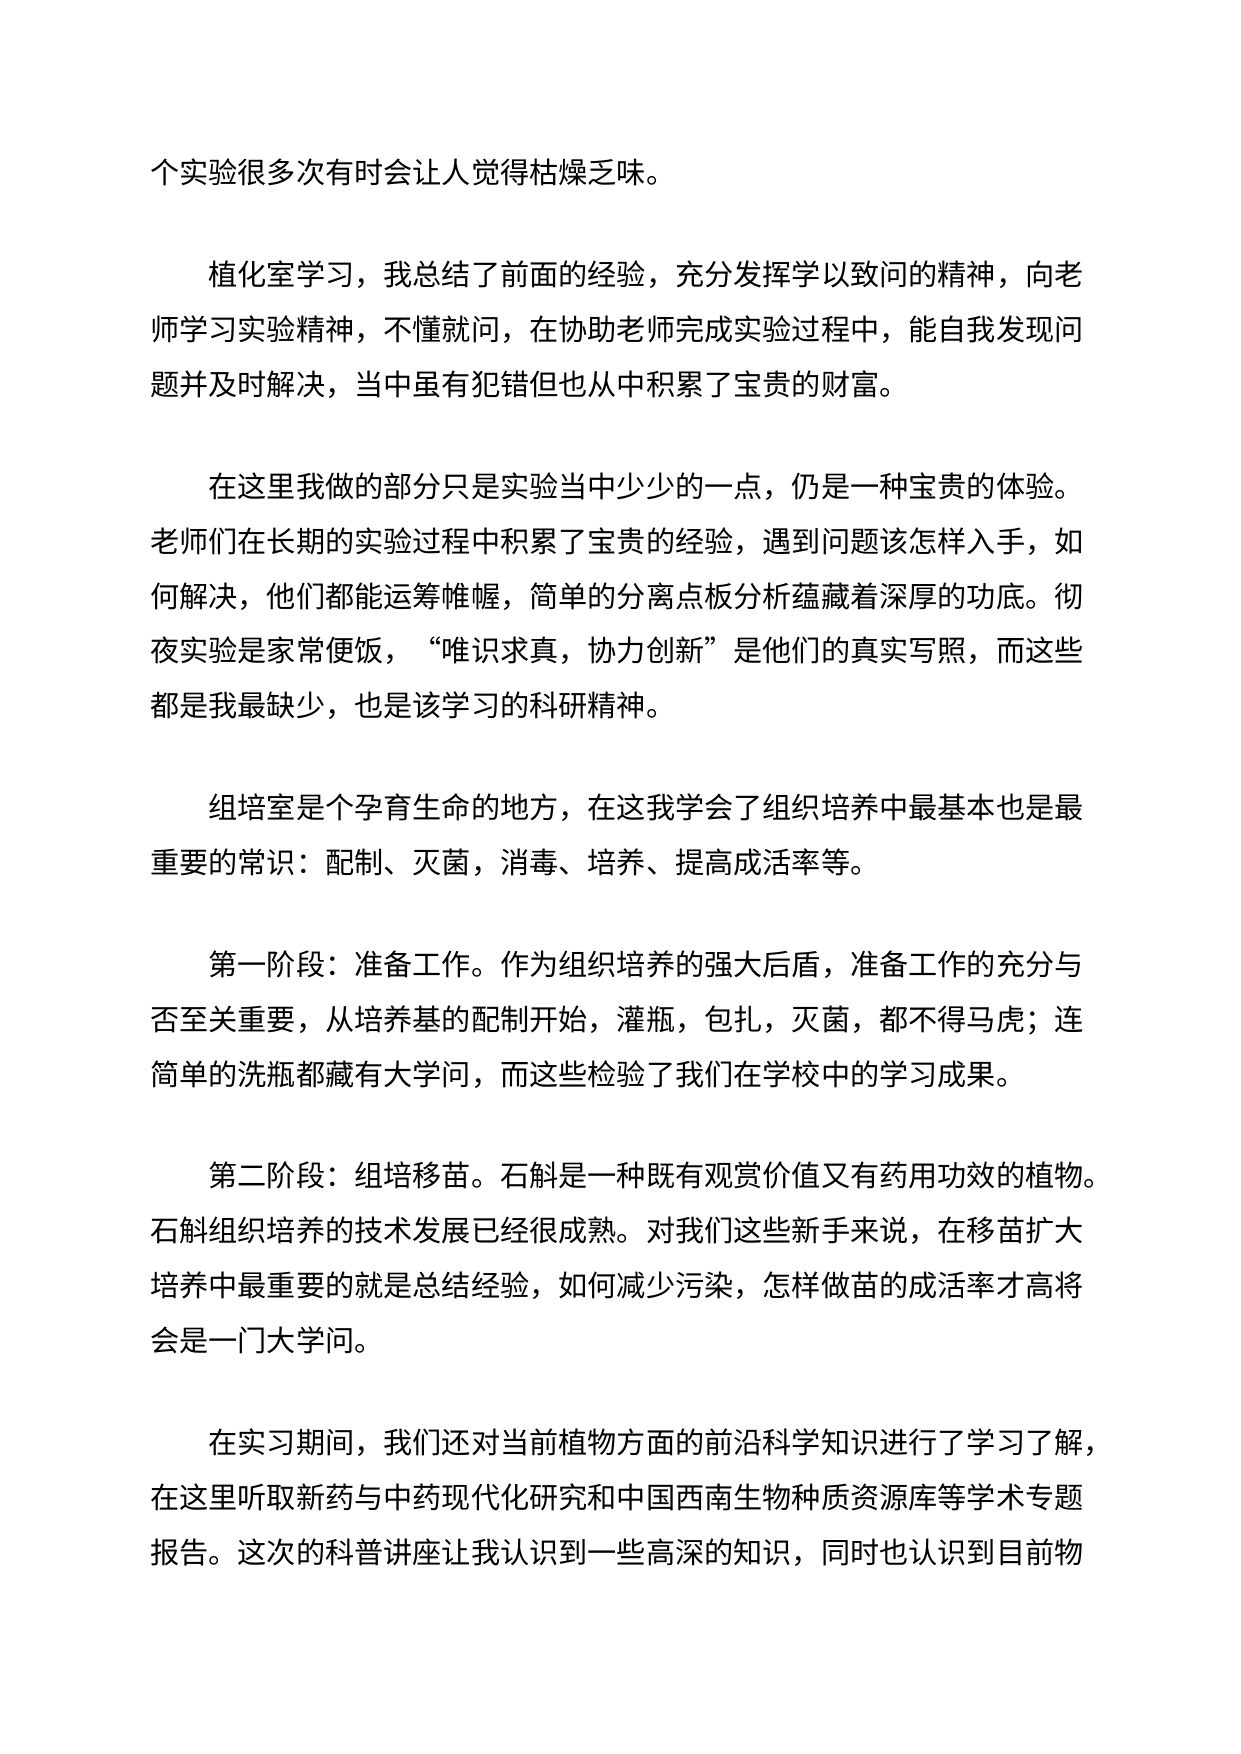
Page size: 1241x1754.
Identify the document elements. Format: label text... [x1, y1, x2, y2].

text 在这里我做的部分只是实验当中少少的一点，仍是一种宝贵的体验。老师们在长期的实验过程中积累了宝贵的经验，遇到问题该怎样入手，如何解决，他们都能运筹帷幄，简单的分离点板分析蕴藏着深厚的功底。彻夜实验是家常便饭，“唯识求真，协力创新”是他们的真实写照，而这些都是我最缺少，也是该学习的科研精神。 [150, 463, 1090, 725]
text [150, 150, 1090, 192]
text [150, 1419, 1090, 1571]
text 第二阶段：组培移苗。石斛是一种既有观赏价值又有药用功效的植物。石斛组织培养的技术发展已经很成熟。对我们这些新手来说，在移苗扩大培养中最重要的就是总结经验，如何减少污染，怎样做苗的成活率才高将会是一门大学问。 [150, 1153, 1090, 1360]
text 第一阶段：准备工作。作为组织培养的强大后盾，准备工作的充分与否至关重要，从培养基的配制开始，灌瓶，包扎，灭菌，都不得马虎；连简单的洗瓶都藏有大学问，而这些检验了我们在学校中的学习成果。 [150, 941, 1090, 1093]
text 组培室是个孕育生命的地方，在这我学会了组织培养中最基本也是最重要的常识：配制、灭菌，消毒、培养、提高成活率等。 [150, 785, 1090, 882]
text 植化室学习，我总结了前面的经验，充分发挥学以致问的精神，向老师学习实验精神，不懂就问，在协助老师完成实验过程中，能自我发现问题并及时解决，当中虽有犯错但也从中积累了宝贵的财富。 [150, 252, 1090, 404]
